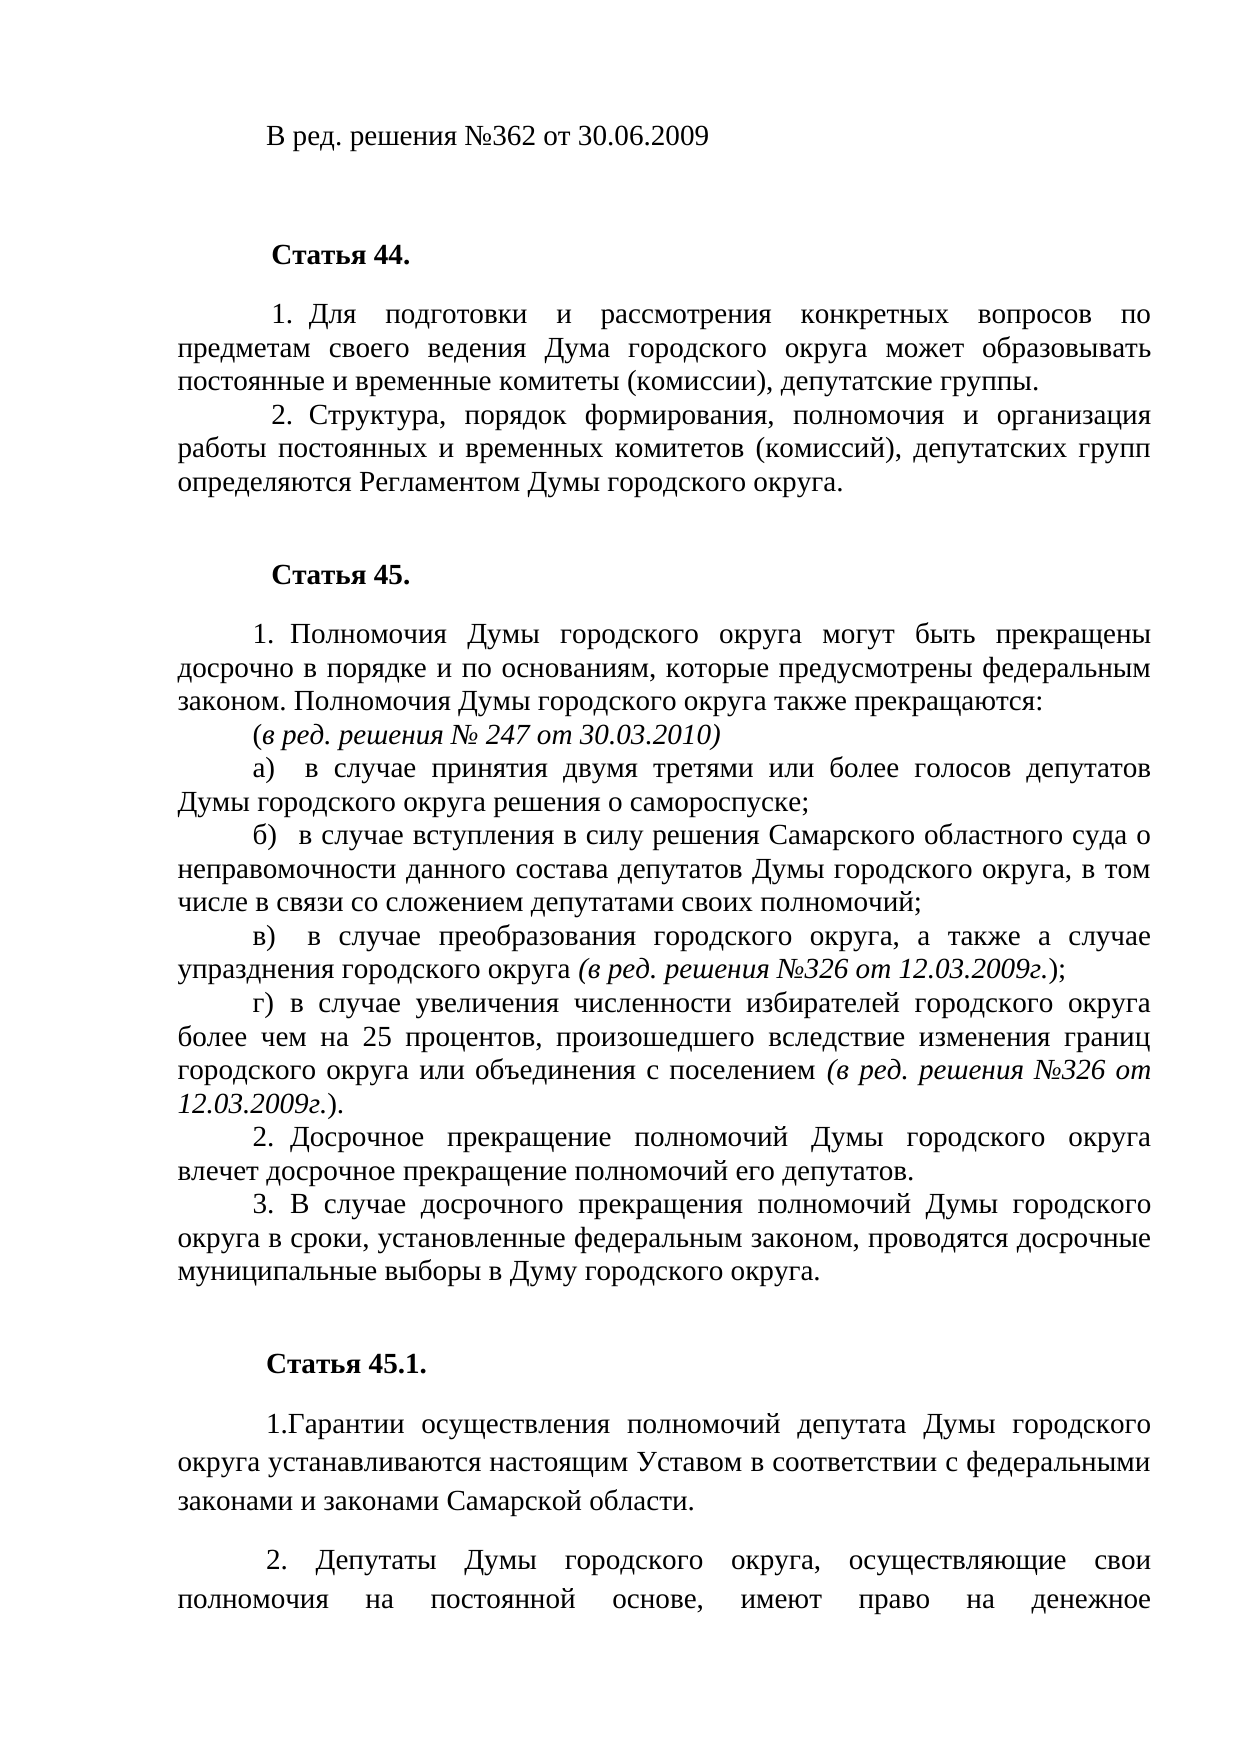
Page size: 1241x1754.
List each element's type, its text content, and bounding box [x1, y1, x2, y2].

text Статья 45.1. [177, 1346, 1152, 1380]
list Досрочное прекращение полномочий Думы городского округа влечет досрочное прекращение полномочий его депутатов. [177, 1119, 1152, 1186]
text В ред. решения №362 от 30.06.2009 [177, 118, 1152, 152]
list Структура, порядок формирования, полномочия и организация работы постоянных и временных комитетов (комиссий), депутатских групп определяются Регламентом Думы городского округа. [177, 397, 1152, 497]
list в случае вступления в силу решения Самарского областного суда о неправомочности данного состава депутатов Думы городского округа, в том числе в связи со сложением депутатами своих полномочий; [177, 817, 1152, 918]
list Для подготовки и рассмотрения конкретных вопросов по предметам своего ведения городского округа может образовывать постоянные и временные комитеты (комиссии), депутатские группы. [177, 296, 1152, 397]
list в случае увеличения численности избирателей городского округа более чем на 25 процентов, произошедшего вследствие изменения границ городского округа или объединения с поселением (в ред. решения №326 от 12.03.2009г.). [177, 985, 1152, 1119]
list в случае преобразования городского округа, а также а случае упразднения городского округа (в ред. решения №326 от 12.03.2009г.); [177, 918, 1152, 985]
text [177, 1542, 1152, 1614]
text Статья 44. [177, 237, 1152, 270]
text 1.Гарантии осуществления полномочий депутата Думы городского округа устанавливаются настоящим Уставом в соответствии с федеральными законами и законами Самарской области. [177, 1406, 1152, 1516]
list в случае принятия двумя третями или более голосов депутатов Думы городского округа решения о самороспуске; [177, 750, 1152, 817]
list Полномочия Думы городского округа могут быть прекращены досрочно в порядке и по основаниям, которые предусмотрены федеральным законом. Полномочия Думы городского округа также прекращаются: [177, 616, 1152, 717]
text Статья 45. [177, 557, 1152, 590]
text (в ред. решения № 247 от 30.03.2010) [252, 717, 1152, 750]
list В случае досрочного прекращения полномочий Думы городского округа в сроки, установленные федеральным законом, проводятся досрочные муниципальные выборы в Думу городского округа. [177, 1186, 1152, 1287]
